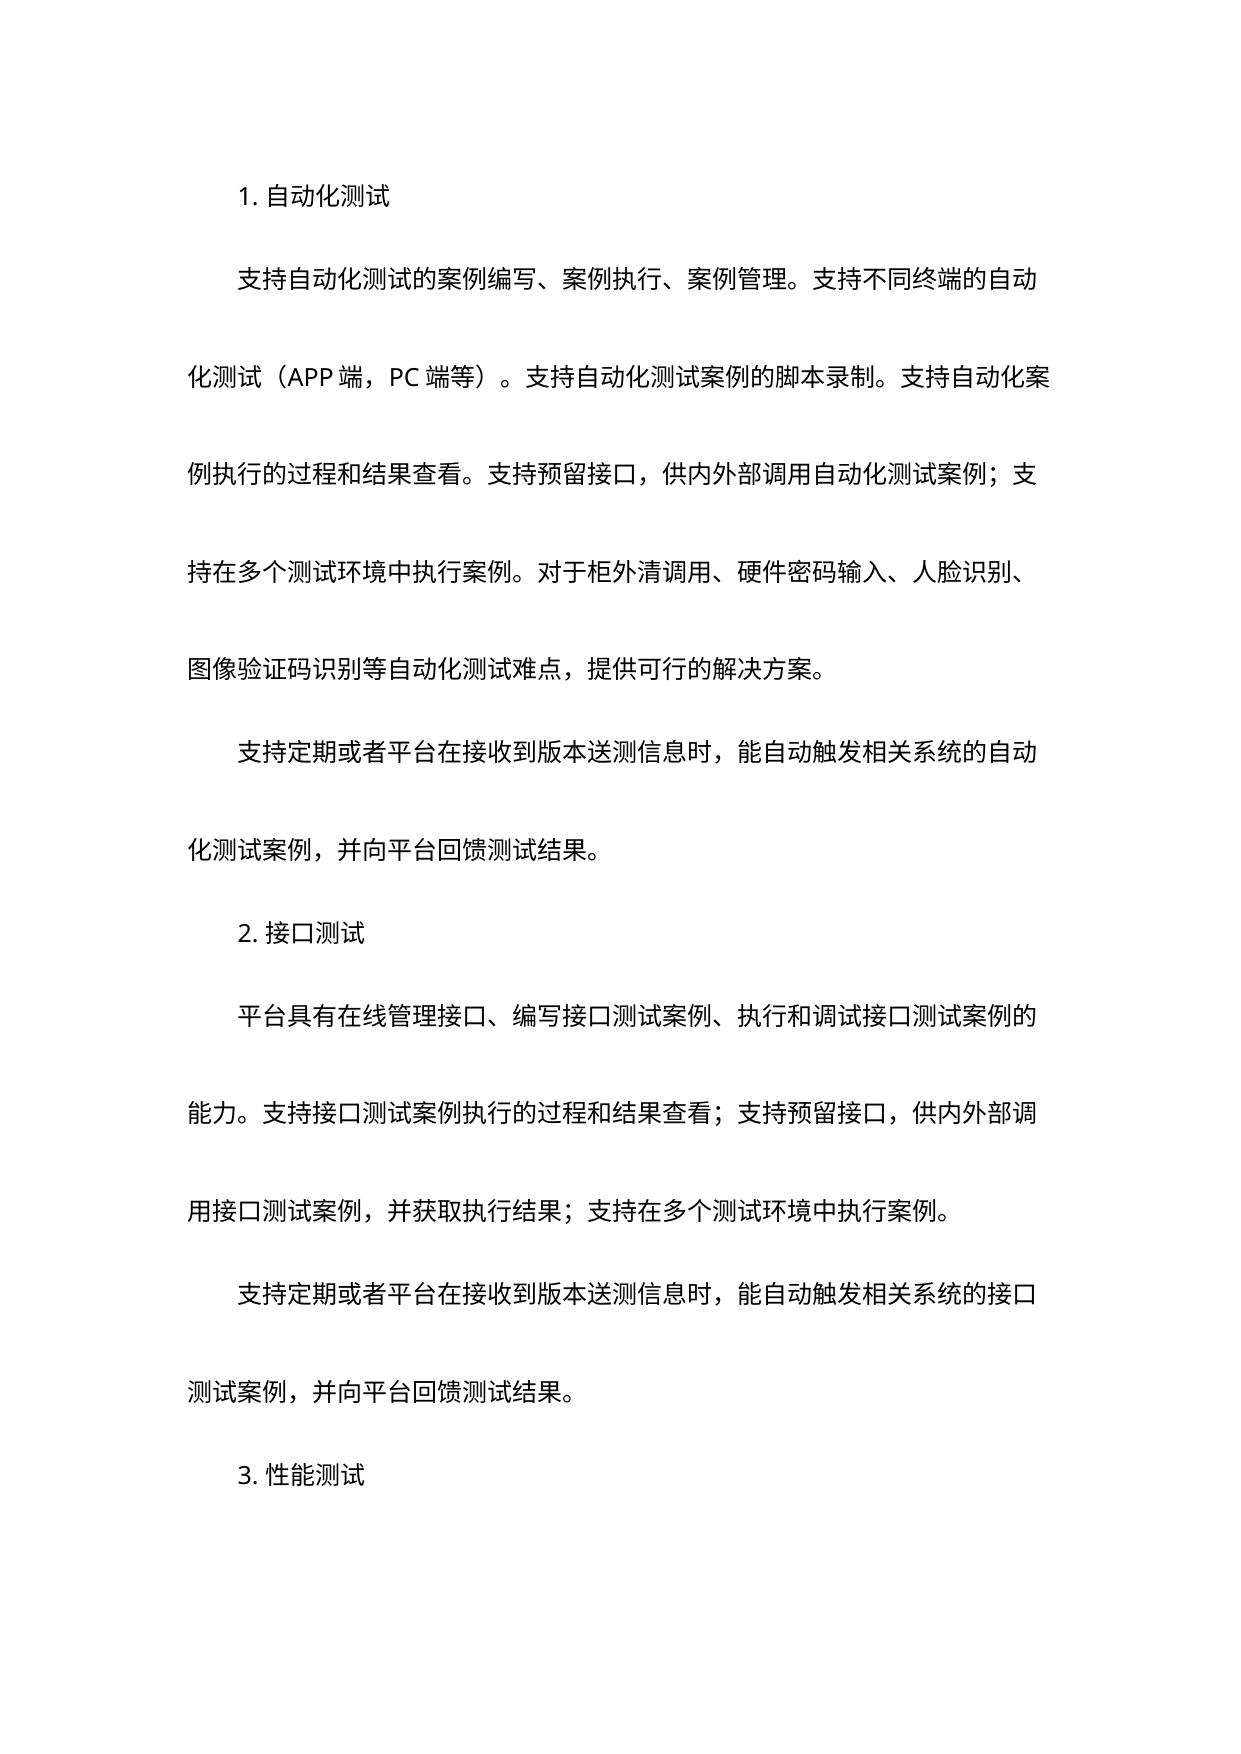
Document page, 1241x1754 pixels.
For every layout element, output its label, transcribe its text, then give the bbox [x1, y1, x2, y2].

text 支持定期或者平台在接收到版本送测信息时，能自动触发相关系统的自动化测试案例，并向平台回馈测试结果。 [187, 718, 1053, 881]
list 性能测试 [237, 1441, 1053, 1506]
text 支持自动化测试的案例编写、案例执行、案例管理。支持不同终端的自动化测试（APP端，PC端等）。支持自动化测试案例的脚本录制。支持自动化案例执行的过程和结果查看。支持预留接口，供内外部调用自动化测试案例；支持在多个测试环境中执行案例。对于柜外清调用、硬件密码输入、人脸识别、图像验证码识别等自动化测试难点，提供可行的解决方案。 [187, 245, 1053, 700]
text 平台具有在线管理接口、编写接口测试案例、执行和调试接口测试案例的能力。支持接口测试案例执行的过程和结果查看；支持预留接口，供内外部调用接口测试案例，并获取执行结果；支持在多个测试环境中执行案例。 [187, 982, 1053, 1242]
list 接口测试 [237, 899, 1053, 964]
text 支持定期或者平台在接收到版本送测信息时，能自动触发相关系统的接口测试案例，并向平台回馈测试结果。 [187, 1260, 1053, 1423]
list 自动化测试 [237, 162, 1053, 227]
